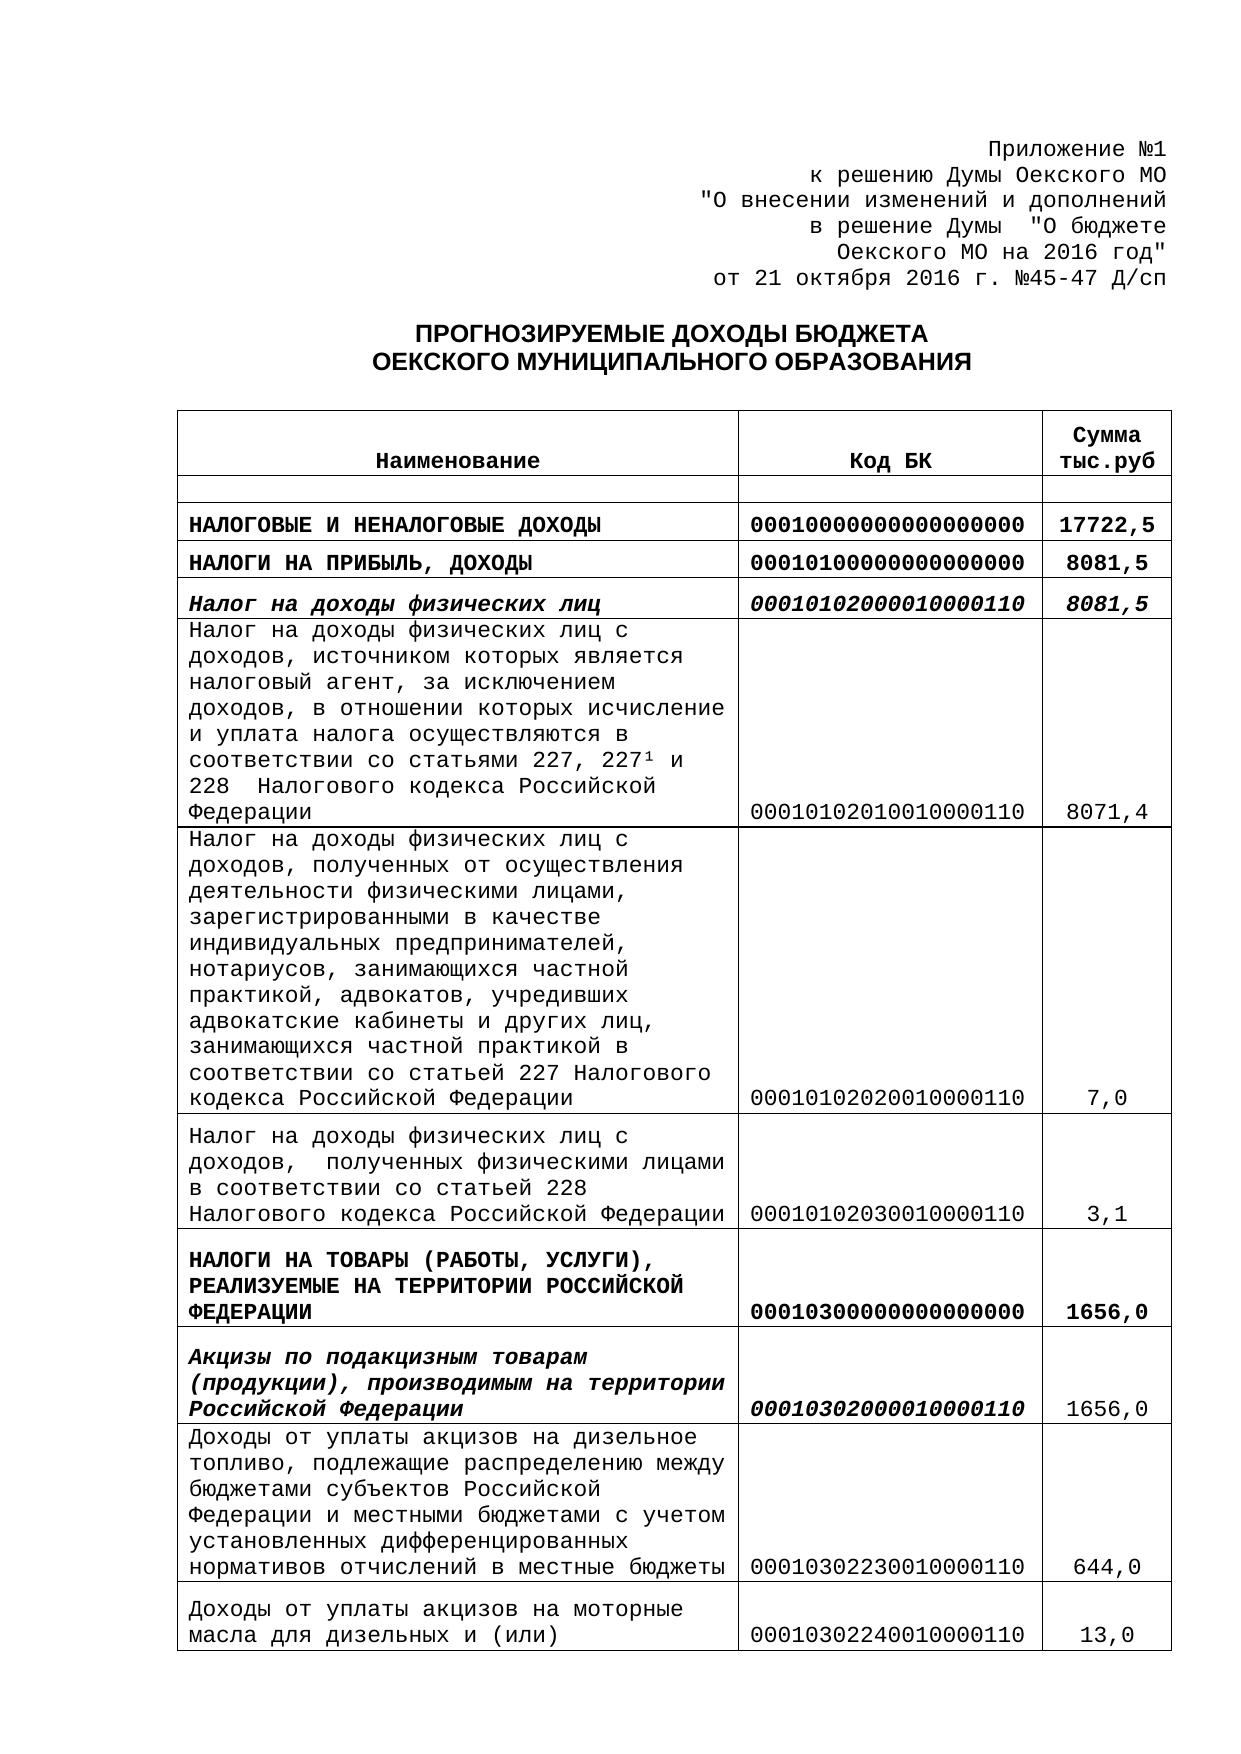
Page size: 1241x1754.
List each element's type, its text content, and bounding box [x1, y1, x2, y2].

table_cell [739, 1582, 1042, 1649]
table_cell Налог на доходы физических лиц с доходов, полученных от осуществления деятельности физическими лицами, зарегистрированными в качестве индивидуальных предпринимателей, нотариусов, занимающихся частной практикой, адвокатов, учредивших адвокатские кабинеты и других лиц, занимающихся частной практикой в соответствии со статьей 227 Налогового кодекса Российской Федерации [178, 828, 738, 1113]
table_cell 00010102030010000110 [739, 1114, 1042, 1228]
table_cell НАЛОГОВЫЕ И НЕНАЛОГОВЫЕ ДОХОДЫ [178, 503, 738, 540]
table_cell НАЛОГИ НА ТОВАРЫ (РАБОТЫ, УСЛУГИ), РЕАЛИЗУЕМЫЕ НА ТЕРРИТОРИИ РОССИЙСКОЙ ФЕДЕРАЦИИ [178, 1229, 738, 1326]
table_cell Доходы от уплаты акцизов на дизельное топливо, подлежащие распределению между бюджетами субъектов Российской Федерации и местными бюджетами с учетом установленных дифференцированных нормативов отчислений в местные бюджеты [178, 1424, 738, 1581]
table_cell 17722,5 [1043, 503, 1171, 540]
table_cell 13,0 [1043, 1582, 1171, 1649]
table_cell Акцизы по подакцизным товарам (продукции), производимым на территории Российской Федерации [178, 1327, 738, 1423]
table_cell Налог на доходы физических лиц с доходов, источником которых является налоговый агент, за исключением доходов, в отношении которых исчисление и уплата налога осуществляются в соответствии со статьями 227, 227¹ и 228 Налогового кодекса Российской Федерации [178, 619, 738, 826]
table_cell 1656,0 [1043, 1229, 1171, 1326]
table_cell Налог на доходы физических лиц [178, 578, 738, 618]
text ПРОГНОЗИРУЕМЫЕ ДОХОДЫ БЮДЖЕТА [177, 318, 1167, 347]
table_cell 7,0 [1043, 828, 1171, 1113]
table_header Код БК [739, 411, 1042, 475]
table_cell 8081,5 [1043, 541, 1171, 577]
text "О внесении изменений и дополнений [177, 189, 1167, 215]
table_cell 00010102000010000110 [739, 578, 1042, 618]
table_cell 8081,5 [1043, 578, 1171, 618]
table_header Сумма тыс.руб [1043, 411, 1171, 475]
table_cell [178, 1582, 738, 1649]
table_cell [739, 476, 1042, 502]
table_cell 1656,0 [1043, 1327, 1171, 1423]
text Оекского МО на 2016 год" [177, 241, 1167, 267]
table_cell Налог на доходы физических лиц с доходов, полученных физическими лицами в соответствии со статьей 228 Налогового кодекса Российской Федерации [178, 1114, 738, 1228]
table_cell 00010100000000000000 [739, 541, 1042, 577]
table_cell 00010300000000000000 [739, 1229, 1042, 1326]
table_cell 00010102020010000110 [739, 828, 1042, 1113]
table_cell 00010302000010000110 [739, 1327, 1042, 1423]
table_cell 00010102010010000110 [739, 619, 1042, 826]
table_cell 00010000000000000000 [739, 503, 1042, 540]
table_cell 00010302230010000110 [739, 1424, 1042, 1581]
table_cell [178, 476, 738, 502]
table_cell НАЛОГИ НА ПРИБЫЛЬ, ДОХОДЫ [178, 541, 738, 577]
table_cell 3,1 [1043, 1114, 1171, 1228]
text от 21 октября 2016 г. №45-47 Д/сп [177, 267, 1167, 293]
text ОЕКСКОГО МУНИЦИПАЛЬНОГО ОБРАЗОВАНИЯ [177, 347, 1167, 376]
table_cell 644,0 [1043, 1424, 1171, 1581]
text Приложение №1 [177, 137, 1167, 163]
table_cell [1043, 476, 1171, 502]
table_header Наименование [178, 411, 738, 475]
text в решение Думы "О бюджете [177, 215, 1167, 241]
text к решению Думы Оекского МО [177, 163, 1167, 189]
table_cell 8071,4 [1043, 619, 1171, 826]
